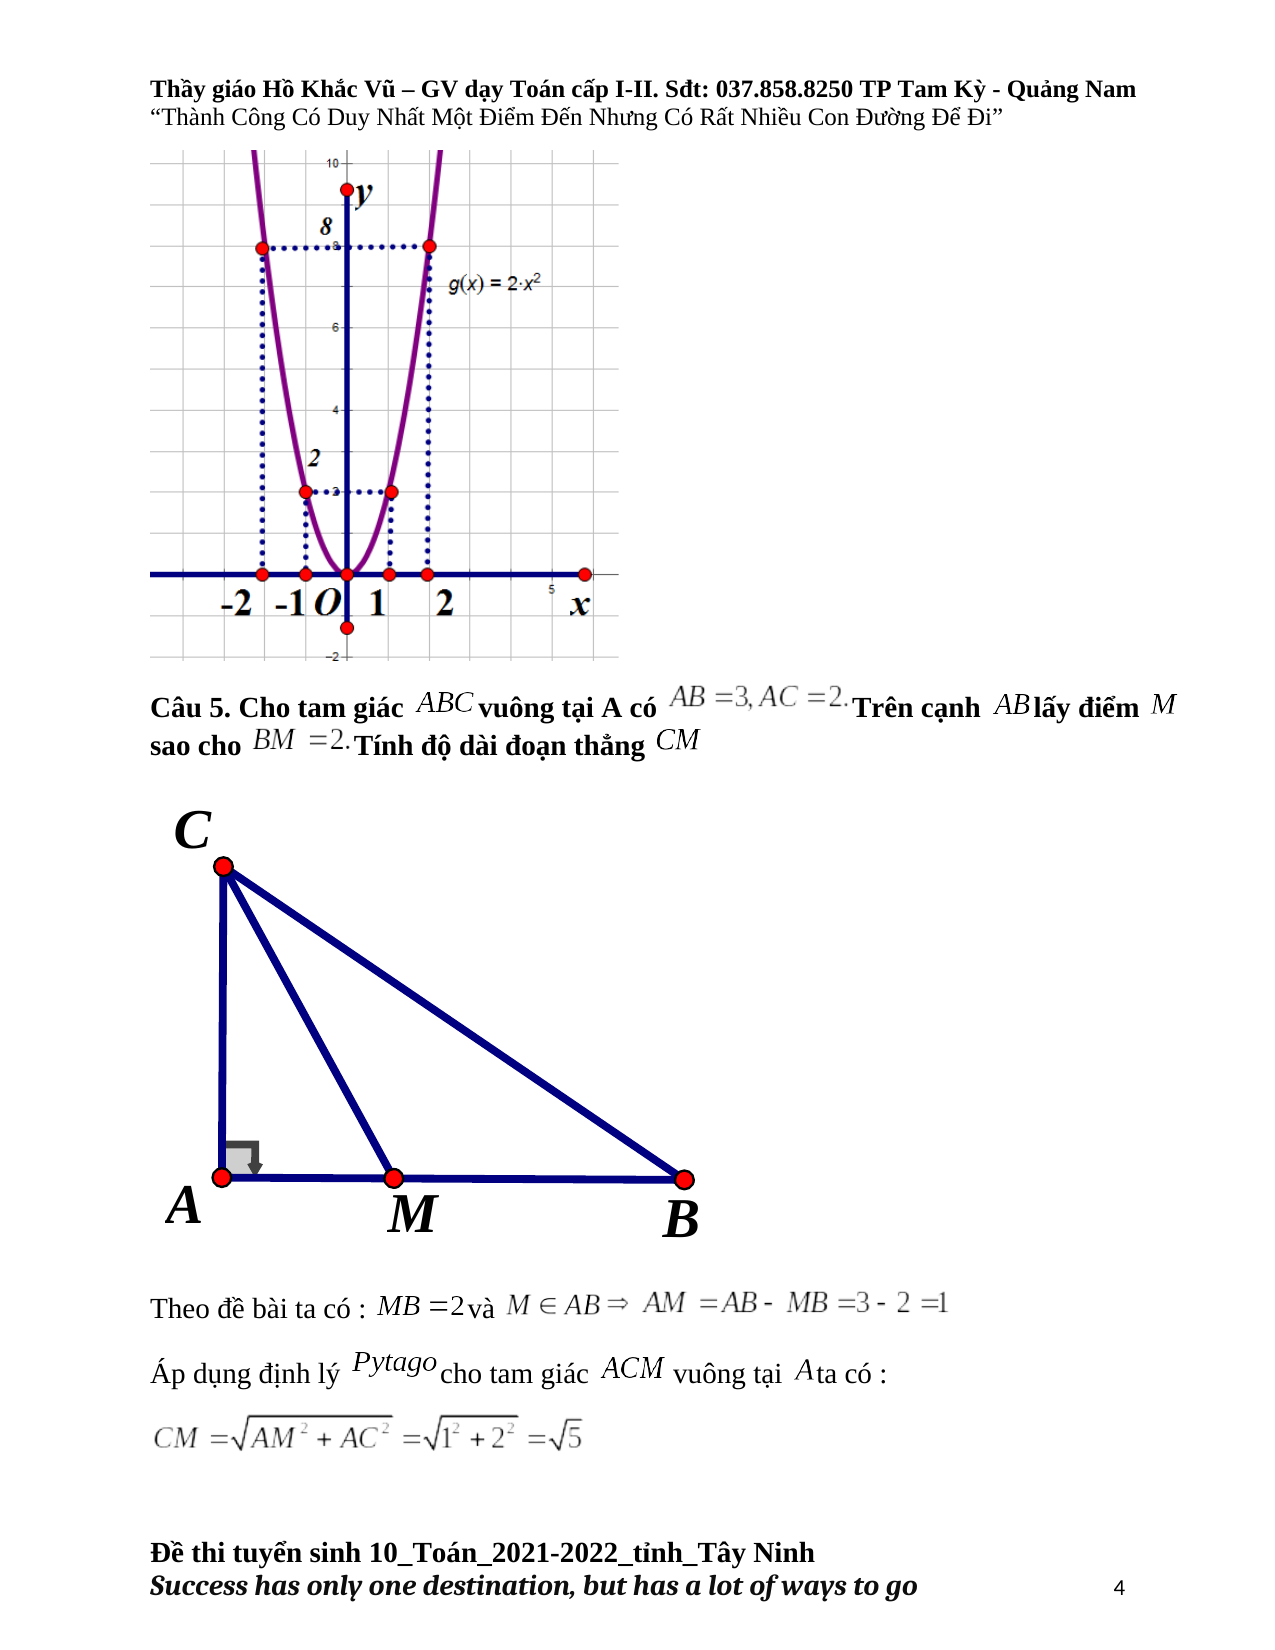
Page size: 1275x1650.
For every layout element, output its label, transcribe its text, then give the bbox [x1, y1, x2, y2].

picture [150, 150, 619, 661]
text Theo đề bài ta có : và [150, 1287, 1196, 1325]
text Câu 5. Cho tam giác vuông tại A có Trên cạnh lấy điểm sao cho Tính độ dài đoạn thẳng [150, 682, 1196, 761]
text Áp dụng định lý cho tam giác vuông tại ta có : [150, 1346, 1196, 1389]
